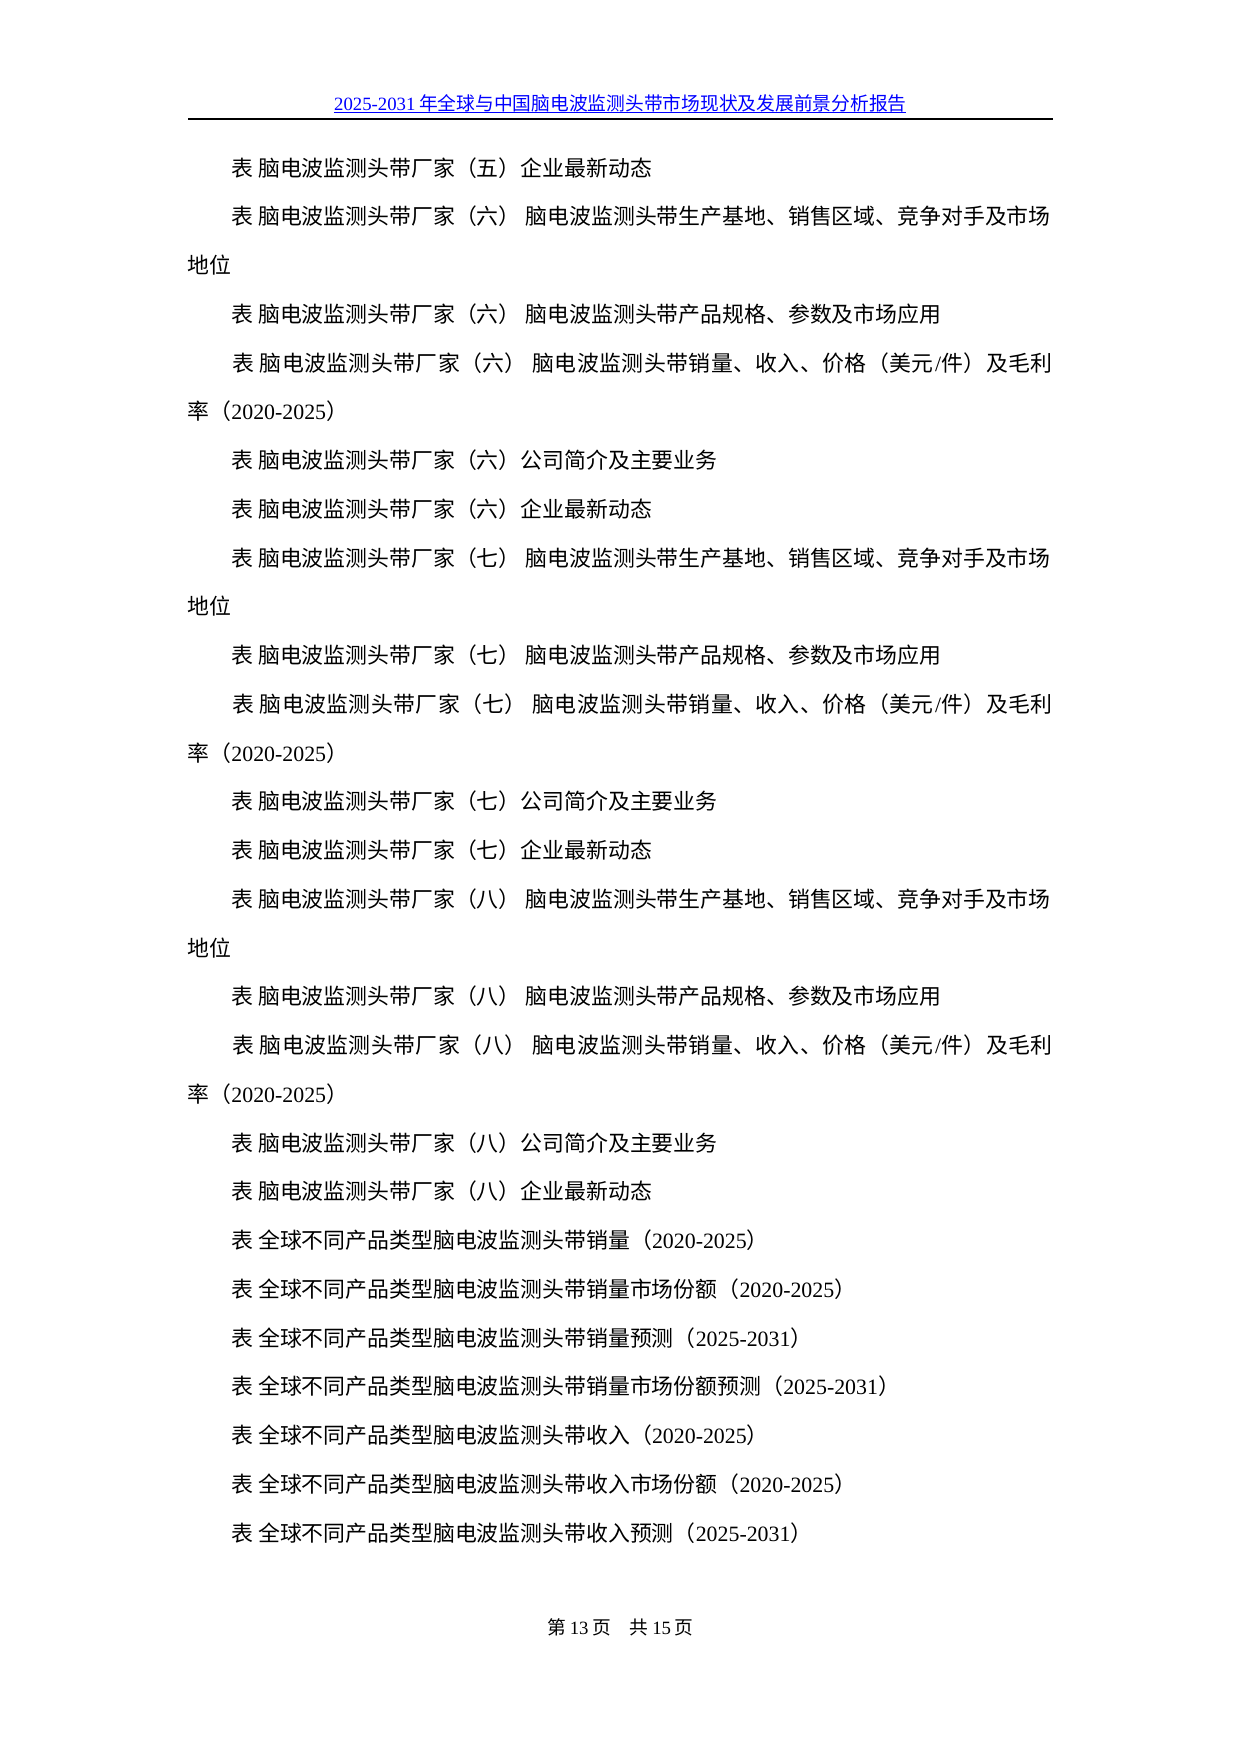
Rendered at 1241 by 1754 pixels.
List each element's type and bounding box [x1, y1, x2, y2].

text [187, 150, 1053, 1548]
